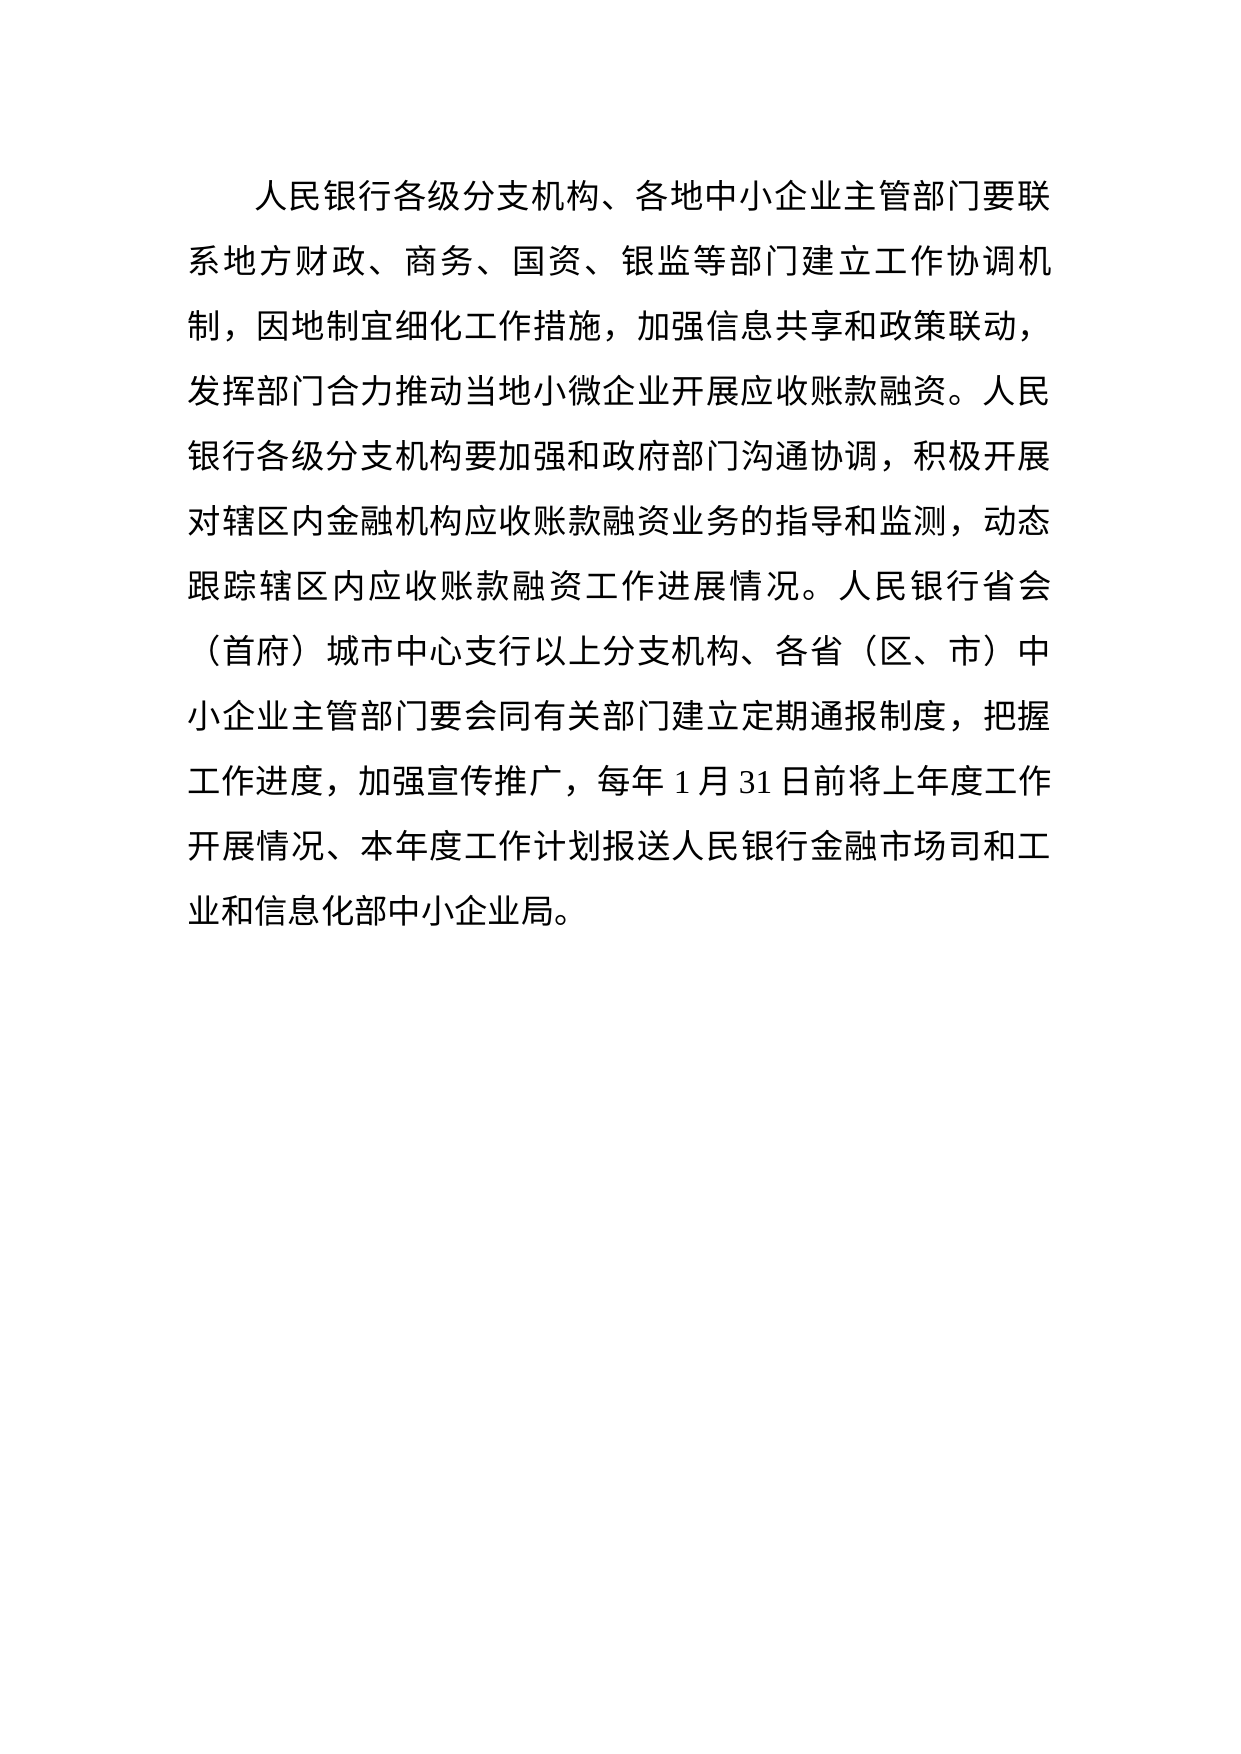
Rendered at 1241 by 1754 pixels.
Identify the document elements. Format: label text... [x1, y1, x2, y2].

text 人民银行各级分支机构、各地中小企业主管部门要联系地方财政、商务、国资、银监等部门建立工作协调机制，因地制宜细化工作措施，加强信息共享和政策联动，发挥部门合力推动当地小微企业开展应收账款融资。人民银行各级分支机构要加强和政府部门沟通协调，积极开展对辖区内金融机构应收账款融资业务的指导和监测，动态跟踪辖区内应收账款融资工作进展情况。人民银行省会（首府）城市中心支行以上分支机构、各省（区、市）中小企业主管部门要会同有关部门建立定期通报制度，把握工作进度，加强宣传推广，每年1月31日前将上年度工作开展情况、本年度工作计划报送人民银行金融市场司和工业和信息化部中小企业局。 [187, 162, 1053, 942]
